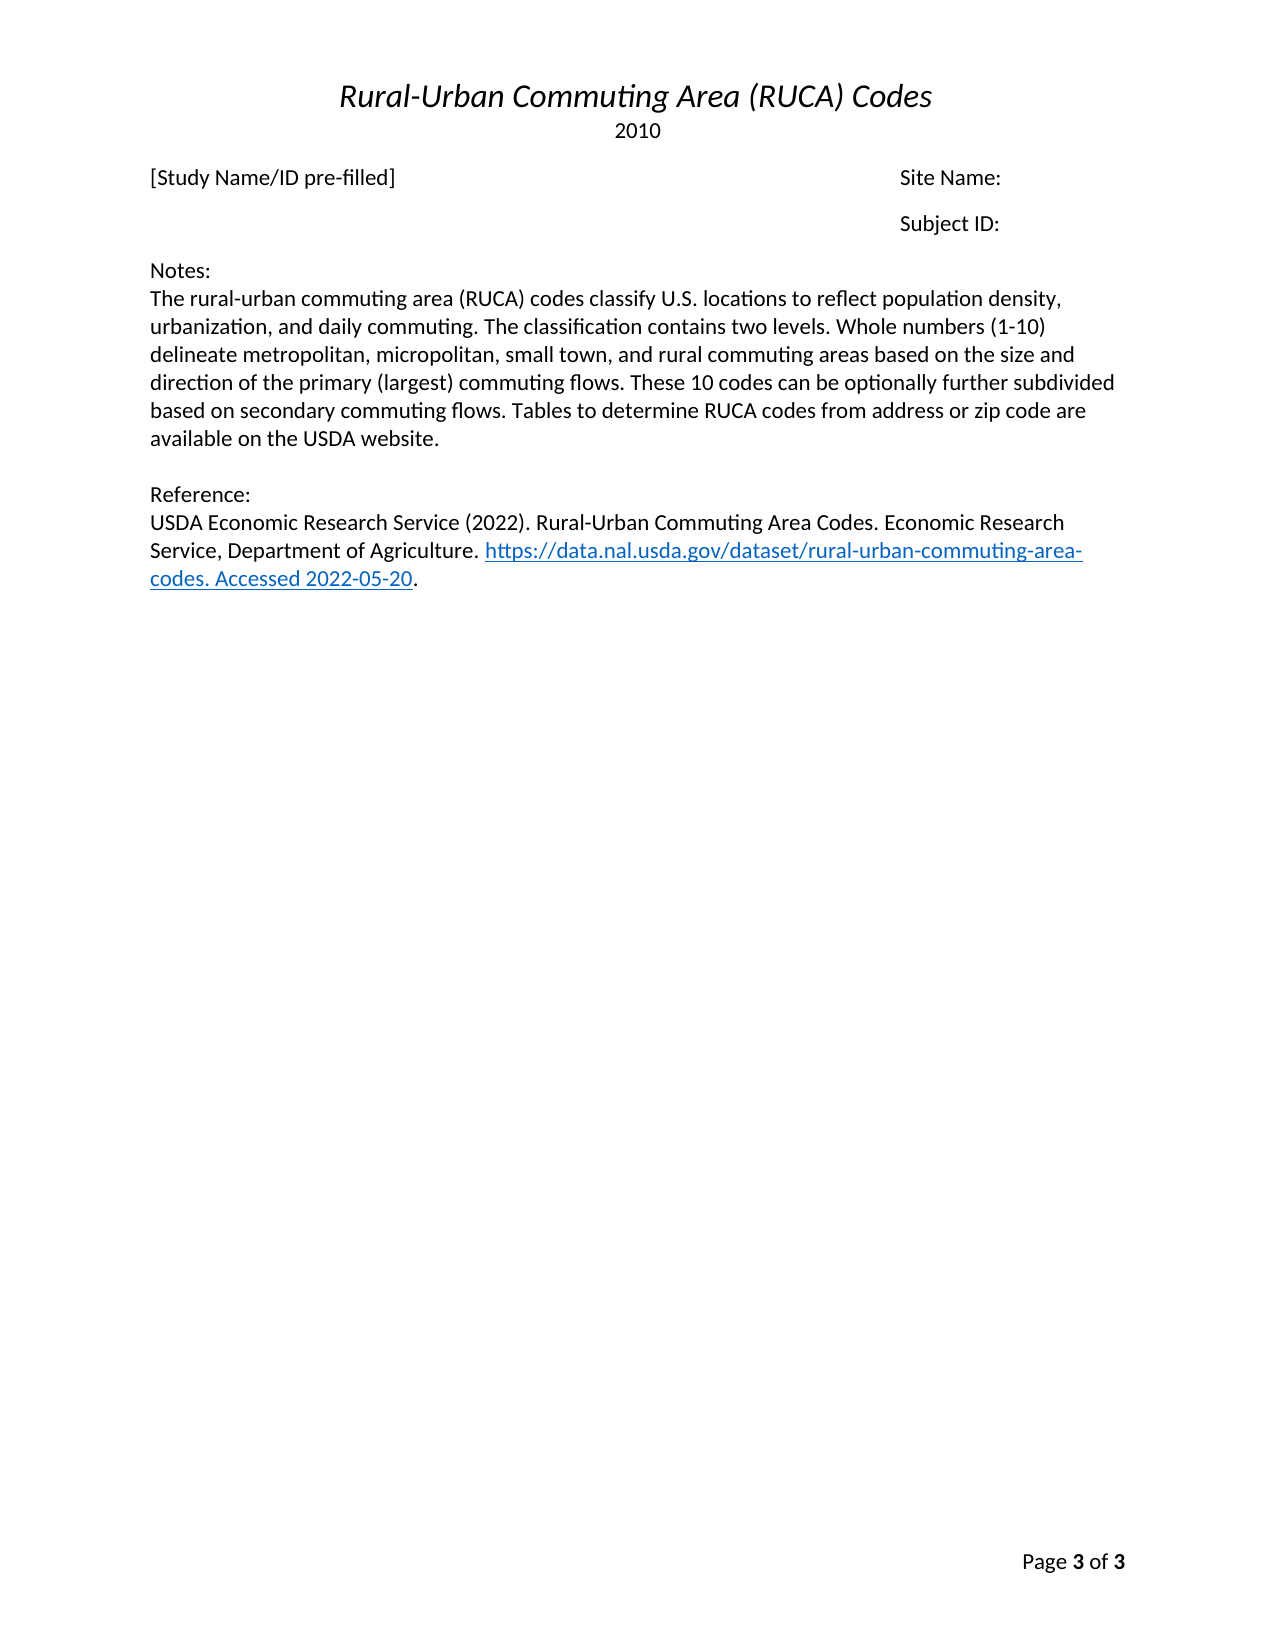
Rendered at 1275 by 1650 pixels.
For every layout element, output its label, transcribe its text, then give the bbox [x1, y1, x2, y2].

text Reference: [150, 480, 1125, 508]
text Notes: [150, 256, 1125, 284]
text USDA Economic Research Service (2022). Rural-Urban Commuting Area Codes. Economic Research Service, Department of Agriculture. https://data.nal.usda.gov/dataset/rural-urban-commuting-area-codes. Accessed 2022-05-20. [150, 508, 1125, 592]
text The rural-urban commuting area (RUCA) codes classify U.S. locations to reflect population density, urbanization, and daily commuting. The classification contains two levels. Whole numbers (1-10) delineate metropolitan, micropolitan, small town, and rural commuting areas based on the size and direction of the primary (largest) commuting flows. These 10 codes can be optionally further subdivided based on secondary commuting flows. Tables to determine RUCA codes from address or zip code are available on the USDA website. [150, 284, 1125, 452]
